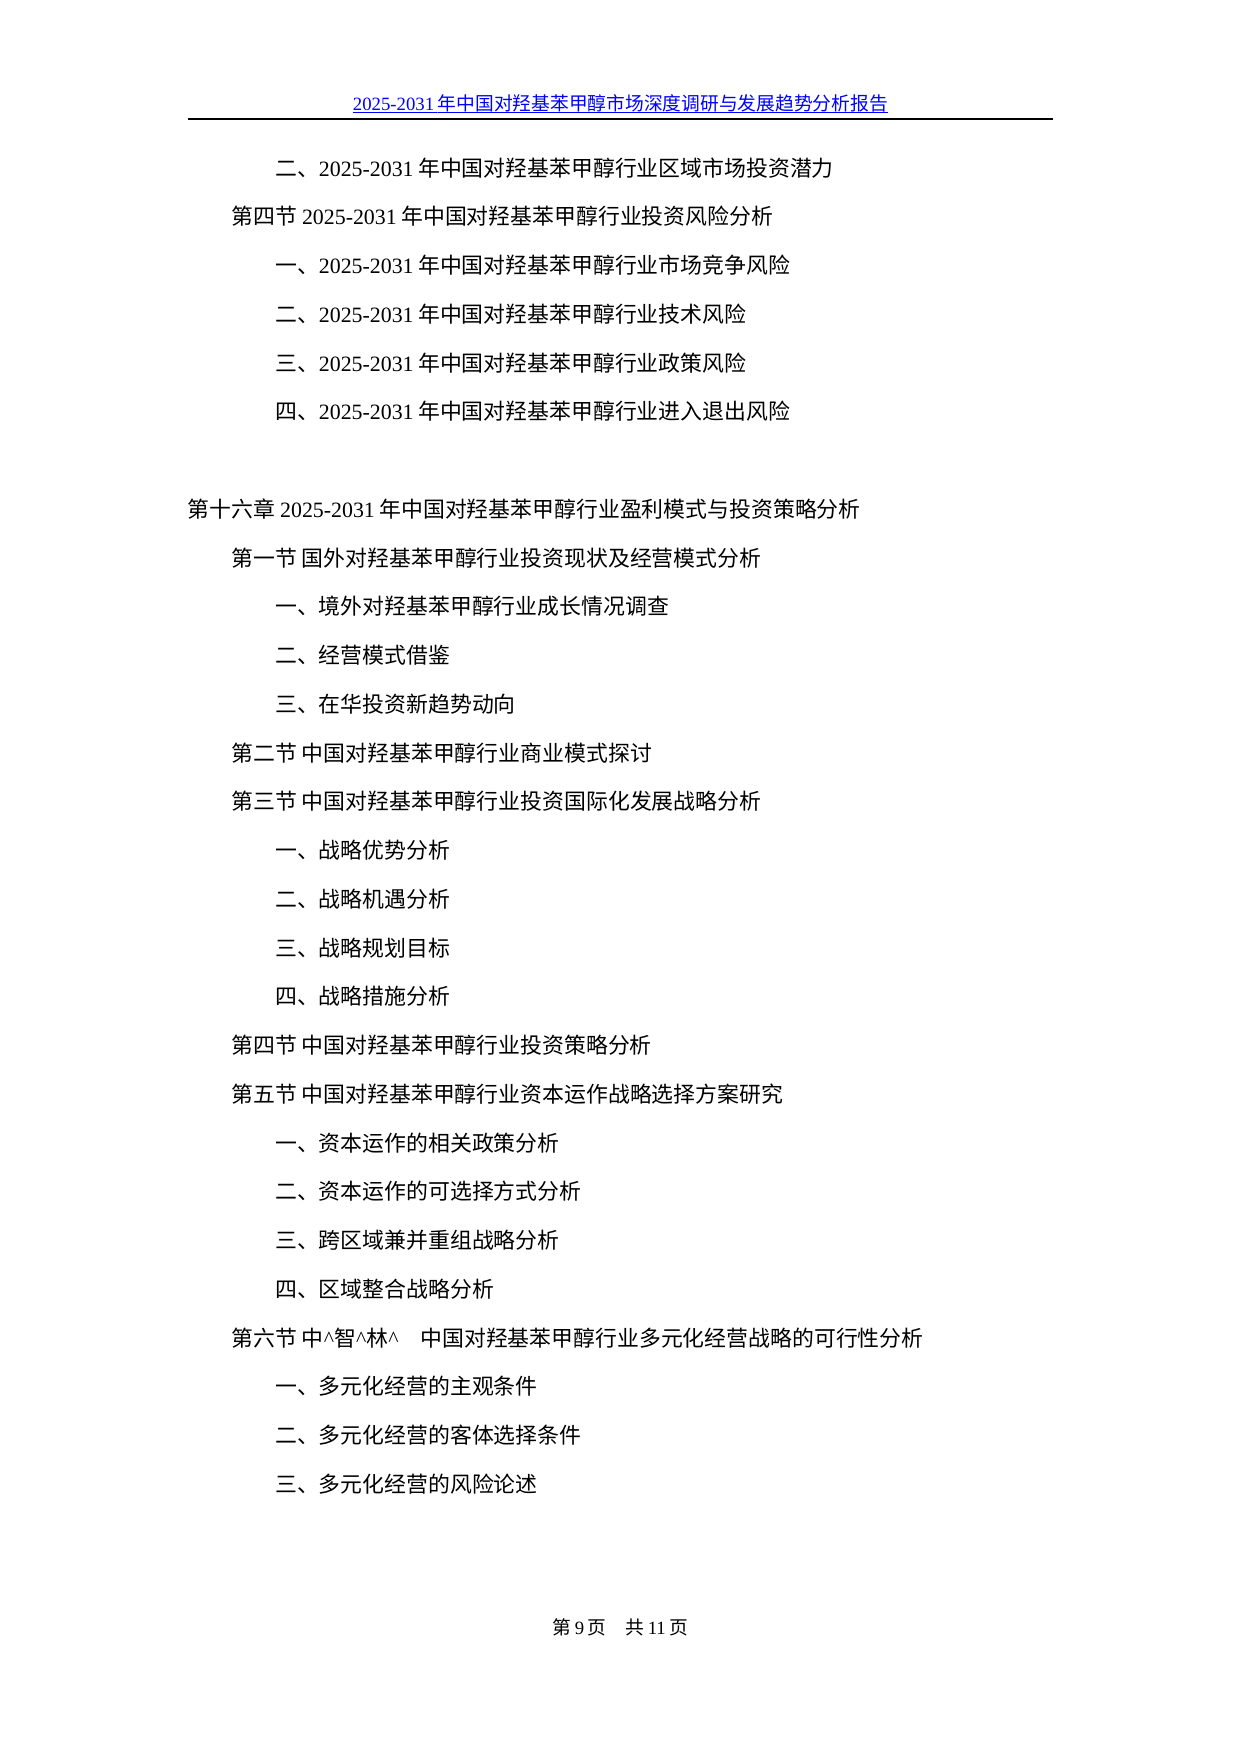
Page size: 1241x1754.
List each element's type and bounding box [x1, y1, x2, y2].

text [187, 150, 1053, 1499]
